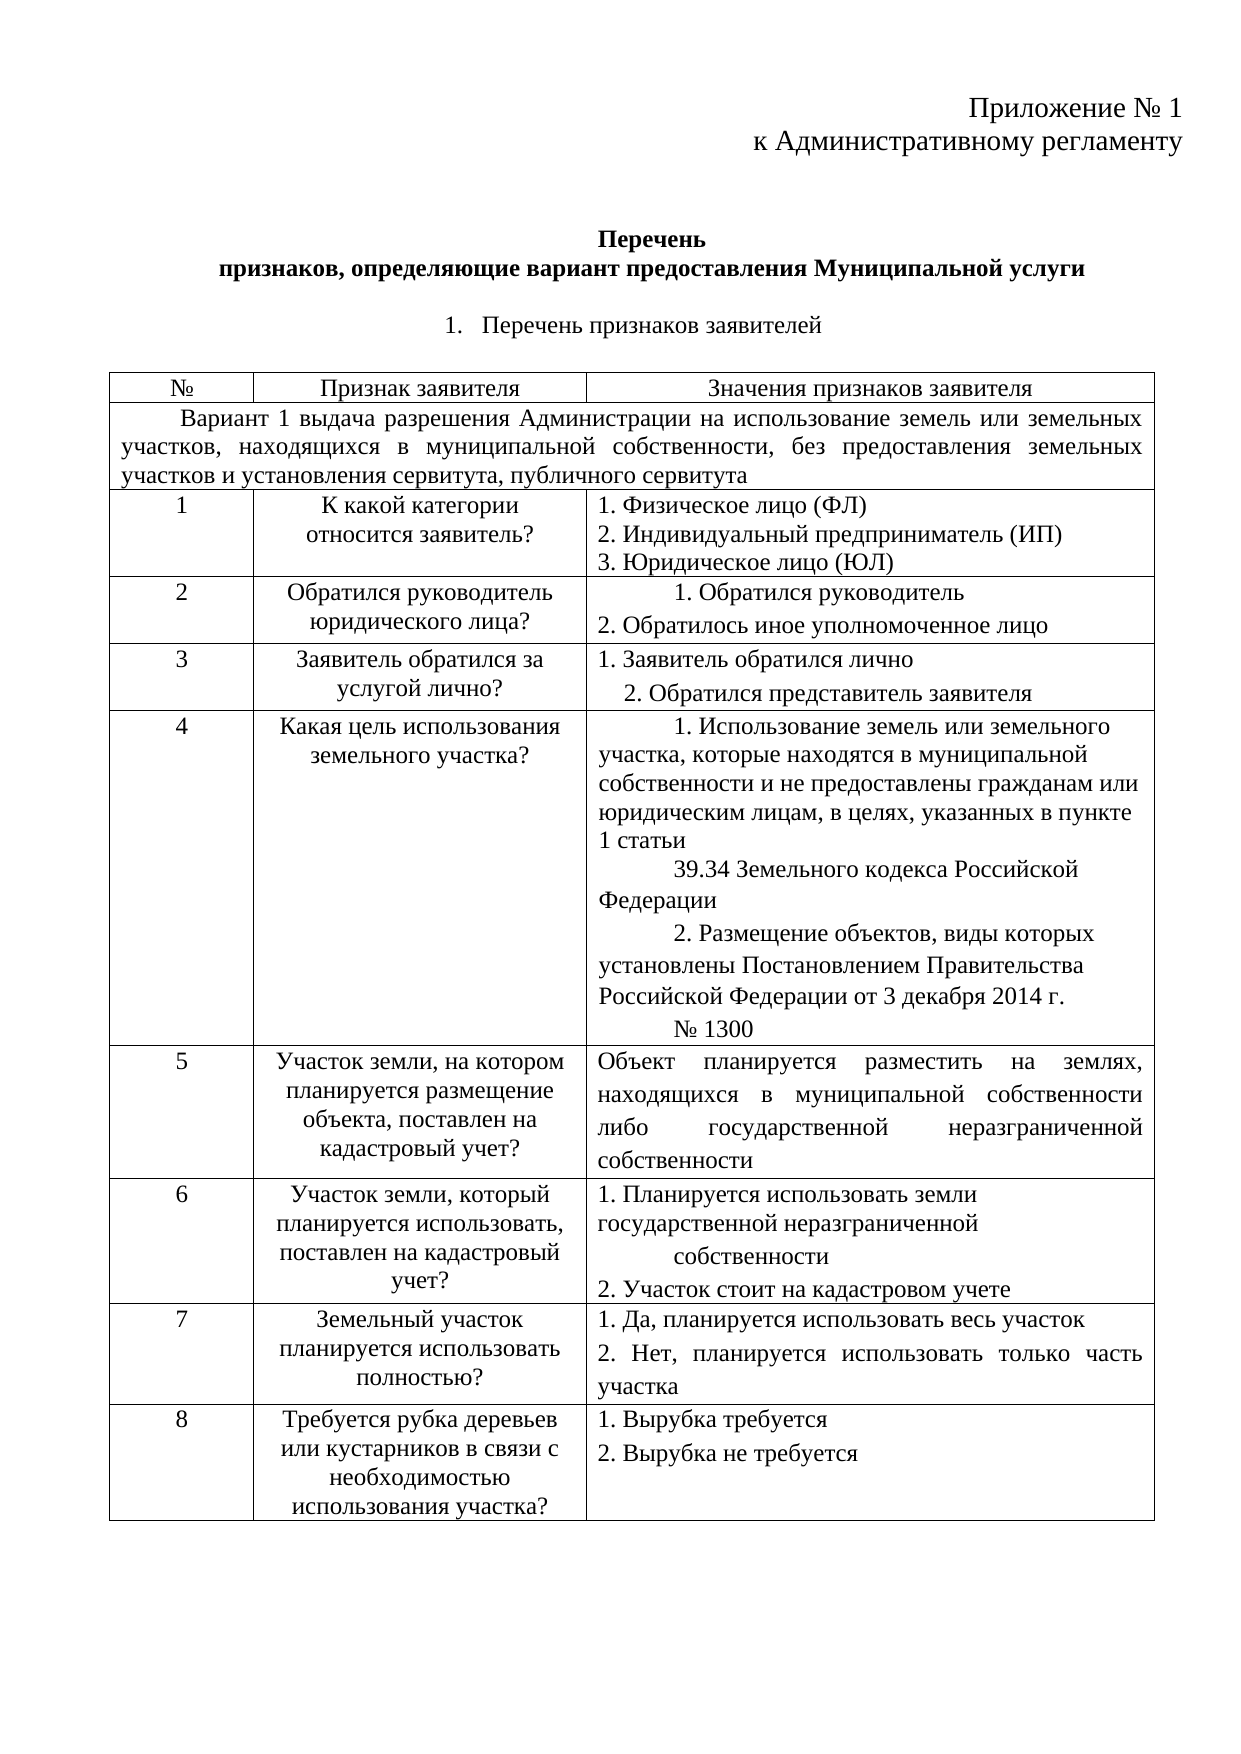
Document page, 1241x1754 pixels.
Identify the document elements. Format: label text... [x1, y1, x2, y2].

text Перечень [121, 224, 1183, 253]
table_cell Участок земли, на котором планируется размещение объекта, поставлен на кадастровый учет? [254, 1046, 586, 1178]
table_cell 1. Вырубка требуется 2. Вырубка не требуется [587, 1405, 1154, 1519]
table_cell 1. Планируется использовать земли государственной неразграниченной собственности 2. Участок стоит на кадастровом учете [587, 1179, 1154, 1303]
table_header Признак заявителя [254, 373, 586, 402]
table_cell Земельный участок планируется использовать полностью? [254, 1304, 586, 1403]
table_cell К какой категории относится заявитель? [254, 490, 586, 576]
table_cell 1. Использование земель или земельного участка, которые находятся в муниципальной собственности и не предоставлены гражданам или юридическим лицам, в целях, указанных в пункте 1 статьи 39.34 Земельного кодекса Российской Федерации 2. Размещение объектов, виды которых установлены Постановлением Правительства Российской Федерации от 3 декабря 2014 г. № 1300 [587, 711, 1154, 1045]
table_cell 2 [110, 577, 253, 643]
table_header № [110, 373, 253, 402]
table_cell 8 [110, 1405, 253, 1519]
table_cell 1. Да, планируется использовать весь участок 2. Нет, планируется использовать только часть участка [587, 1304, 1154, 1403]
table_cell Вариант 1 выдача разрешения Администрации на использование земель или земельных участков, находящихся в муниципальной собственности, без предоставления земельных участков и установления сервитута, публичного сервитута [110, 403, 1154, 489]
table_cell 6 [110, 1179, 253, 1303]
text признаков, определяющие вариант предоставления Муниципальной услуги [121, 253, 1183, 281]
table_cell 3 [110, 644, 253, 710]
table_cell 1. Обратился руководитель 2. Обратилось иное уполномоченное лицо [587, 577, 1154, 643]
table_cell Требуется рубка деревьев или кустарников в связи с необходимостью использования участка? [254, 1405, 586, 1519]
table_cell 4 [110, 711, 253, 1045]
table_cell 1. Физическое лицо (ФЛ) 2. Индивидуальный предприниматель (ИП) 3. Юридическое лицо (ЮЛ) [587, 490, 1154, 576]
table_cell Объект планируется разместить на землях, находящихся в муниципальной собственности либо государственной неразграниченной собственности [587, 1046, 1154, 1178]
table_cell 1 [110, 490, 253, 576]
table_cell Заявитель обратился за услугой лично? [254, 644, 586, 710]
table_cell Участок земли, который планируется использовать, поставлен на кадастровый учет? [254, 1179, 586, 1303]
table_cell 7 [110, 1304, 253, 1403]
table_cell 5 [110, 1046, 253, 1178]
table_cell Обратился руководитель юридического лица? [254, 577, 586, 643]
text Приложение № 1 [121, 90, 1183, 123]
table_cell Какая цель использования земельного участка? [254, 711, 586, 1045]
text к Административному регламенту [121, 123, 1183, 157]
list Перечень признаков заявителей [83, 310, 1183, 339]
table_header Значения признаков заявителя [587, 373, 1154, 402]
table_cell 1. Заявитель обратился лично 2. Обратился представитель заявителя [587, 644, 1154, 710]
